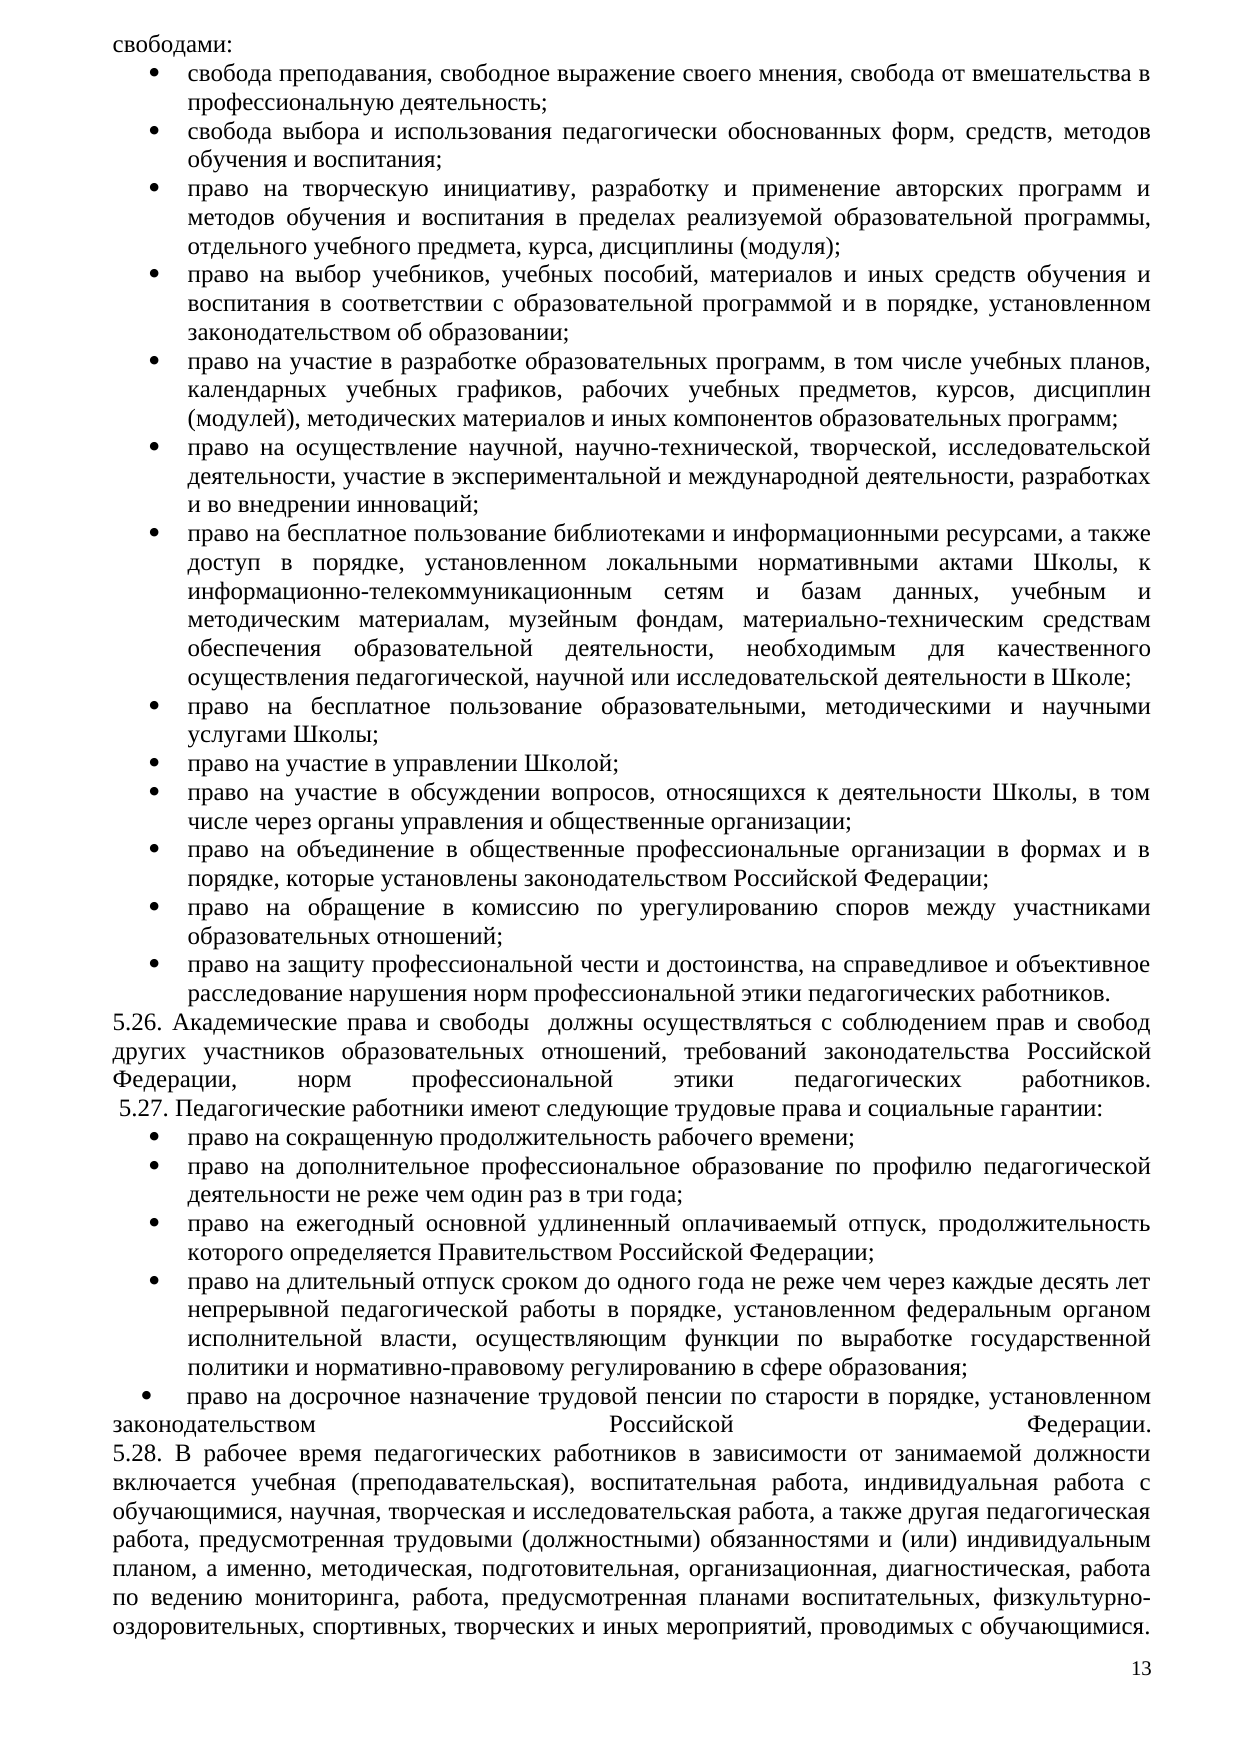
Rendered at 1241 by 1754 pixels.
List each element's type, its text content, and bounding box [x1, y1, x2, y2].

list право на осуществление научной, научно-технической, творческой, исследовательской деятельности, участие в экспериментальной и международной деятельности, разработках и во внедрении инноваций; [150, 432, 1152, 518]
list свобода преподавания, свободное выражение своего мнения, свобода от вмешательства в профессиональную деятельность; [150, 58, 1152, 116]
list свобода выбора и использования педагогически обоснованных форм, средств, методов обучения и воспитания; [150, 116, 1152, 173]
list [112, 1381, 1152, 1639]
list право на участие в управлении Школой; [150, 748, 1152, 777]
list право на обращение в комиссию по урегулированию споров между участниками образовательных отношений; [150, 892, 1152, 949]
list право на ежегодный основной удлиненный оплачиваемый отпуск, продолжительность которого определяется Правительством Российской Федерации; [150, 1208, 1152, 1266]
list право на дополнительное профессиональное образование по профилю педагогической деятельности не реже чем один раз в три года; [150, 1151, 1152, 1208]
list право на длительный отпуск сроком до одного года не реже чем через каждые десять лет непрерывной педагогической работы в порядке, установленном федеральным органом исполнительной власти, осуществляющим функции по выработке государственной политики и нормативно-правовому регулированию в сфере образования; [150, 1266, 1152, 1381]
list право на выбор учебников, учебных пособий, материалов и иных средств обучения и воспитания в соответствии с образовательной программой и в порядке, установленном законодательством об образовании; [150, 259, 1152, 346]
list право на бесплатное пользование образовательными, методическими и научными услугами Школы; [150, 691, 1152, 748]
list право на участие в обсуждении вопросов, относящихся к деятельности Школы, в том числе через органы управления и общественные организации; [150, 777, 1152, 834]
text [112, 29, 1152, 58]
text 5.26. Академические права и свободы должны осуществляться с соблюдением прав и свобод других участников образовательных отношений, требований законодательства Российской Федерации, норм профессиональной этики педагогических работников. 5.27. Педагогические работники имеют следующие трудовые права и социальные гарантии: [112, 1007, 1152, 1122]
list право на творческую инициативу, разработку и применение авторских программ и методов обучения и воспитания в пределах реализуемой образовательной программы, отдельного учебного предмета, курса, дисциплины (модуля); [150, 173, 1152, 259]
list право на участие в разработке образовательных программ, в том числе учебных планов, календарных учебных графиков, рабочих учебных предметов, курсов, дисциплин (модулей), методических материалов и иных компонентов образовательных программ; [150, 346, 1152, 432]
list право на бесплатное пользование библиотеками и информационными ресурсами, а также доступ в порядке, установленном локальными нормативными актами Школы, к информационно-телекоммуникационным сетям и базам данных, учебным и методическим материалам, музейным фондам, материально-техническим средствам обеспечения образовательной деятельности, необходимым для качественного осуществления педагогической, научной или исследовательской деятельности в Школе; [150, 518, 1152, 691]
list право на сокращенную продолжительность рабочего времени; [150, 1122, 1152, 1151]
list право на защиту профессиональной чести и достоинства, на справедливое и объективное расследование нарушения норм профессиональной этики педагогических работников. [150, 949, 1152, 1007]
list право на объединение в общественные профессиональные организации в формах и в порядке, которые установлены законодательством Российской Федерации; [150, 834, 1152, 892]
